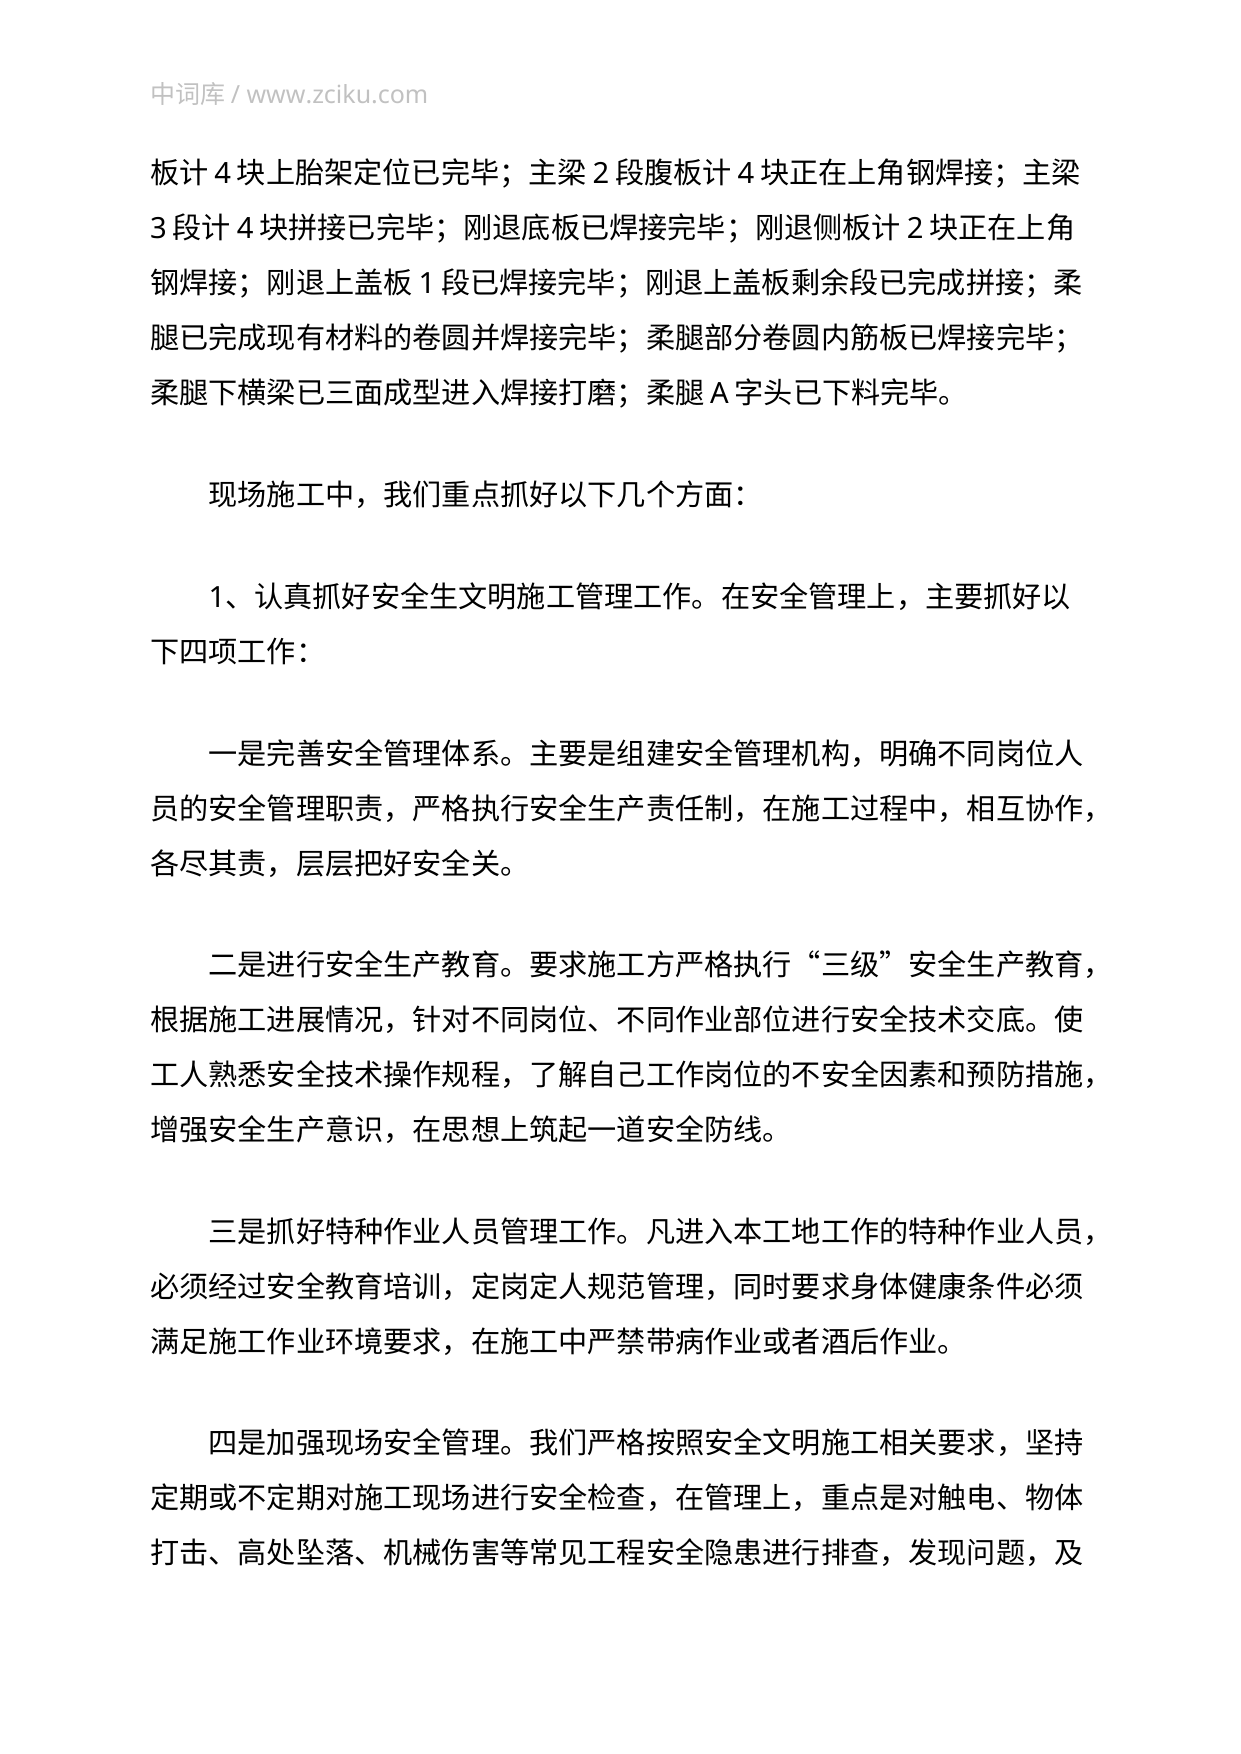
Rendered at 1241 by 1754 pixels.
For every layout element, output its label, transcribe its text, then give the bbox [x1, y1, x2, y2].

text 一是完善安全管理体系。主要是组建安全管理机构，明确不同岗位人员的安全管理职责，严格执行安全生产责任制，在施工过程中，相互协作，各尽其责，层层把好安全关。 [150, 730, 1090, 882]
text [150, 150, 1090, 412]
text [150, 1420, 1090, 1572]
text 二是进行安全生产教育。要求施工方严格执行“三级”安全生产教育，根据施工进展情况，针对不同岗位、不同作业部位进行安全技术交底。使工人熟悉安全技术操作规程，了解自己工作岗位的不安全因素和预防措施，增强安全生产意识，在思想上筑起一道安全防线。 [150, 942, 1090, 1149]
text 三是抓好特种作业人员管理工作。凡进入本工地工作的特种作业人员，必须经过安全教育培训，定岗定人规范管理，同时要求身体健康条件必须满足施工作业环境要求，在施工中严禁带病作业或者酒后作业。 [150, 1208, 1090, 1361]
text 1、认真抓好安全生文明施工管理工作。在安全管理上，主要抓好以下四项工作： [150, 574, 1090, 671]
text 现场施工中，我们重点抓好以下几个方面： [150, 472, 1090, 514]
